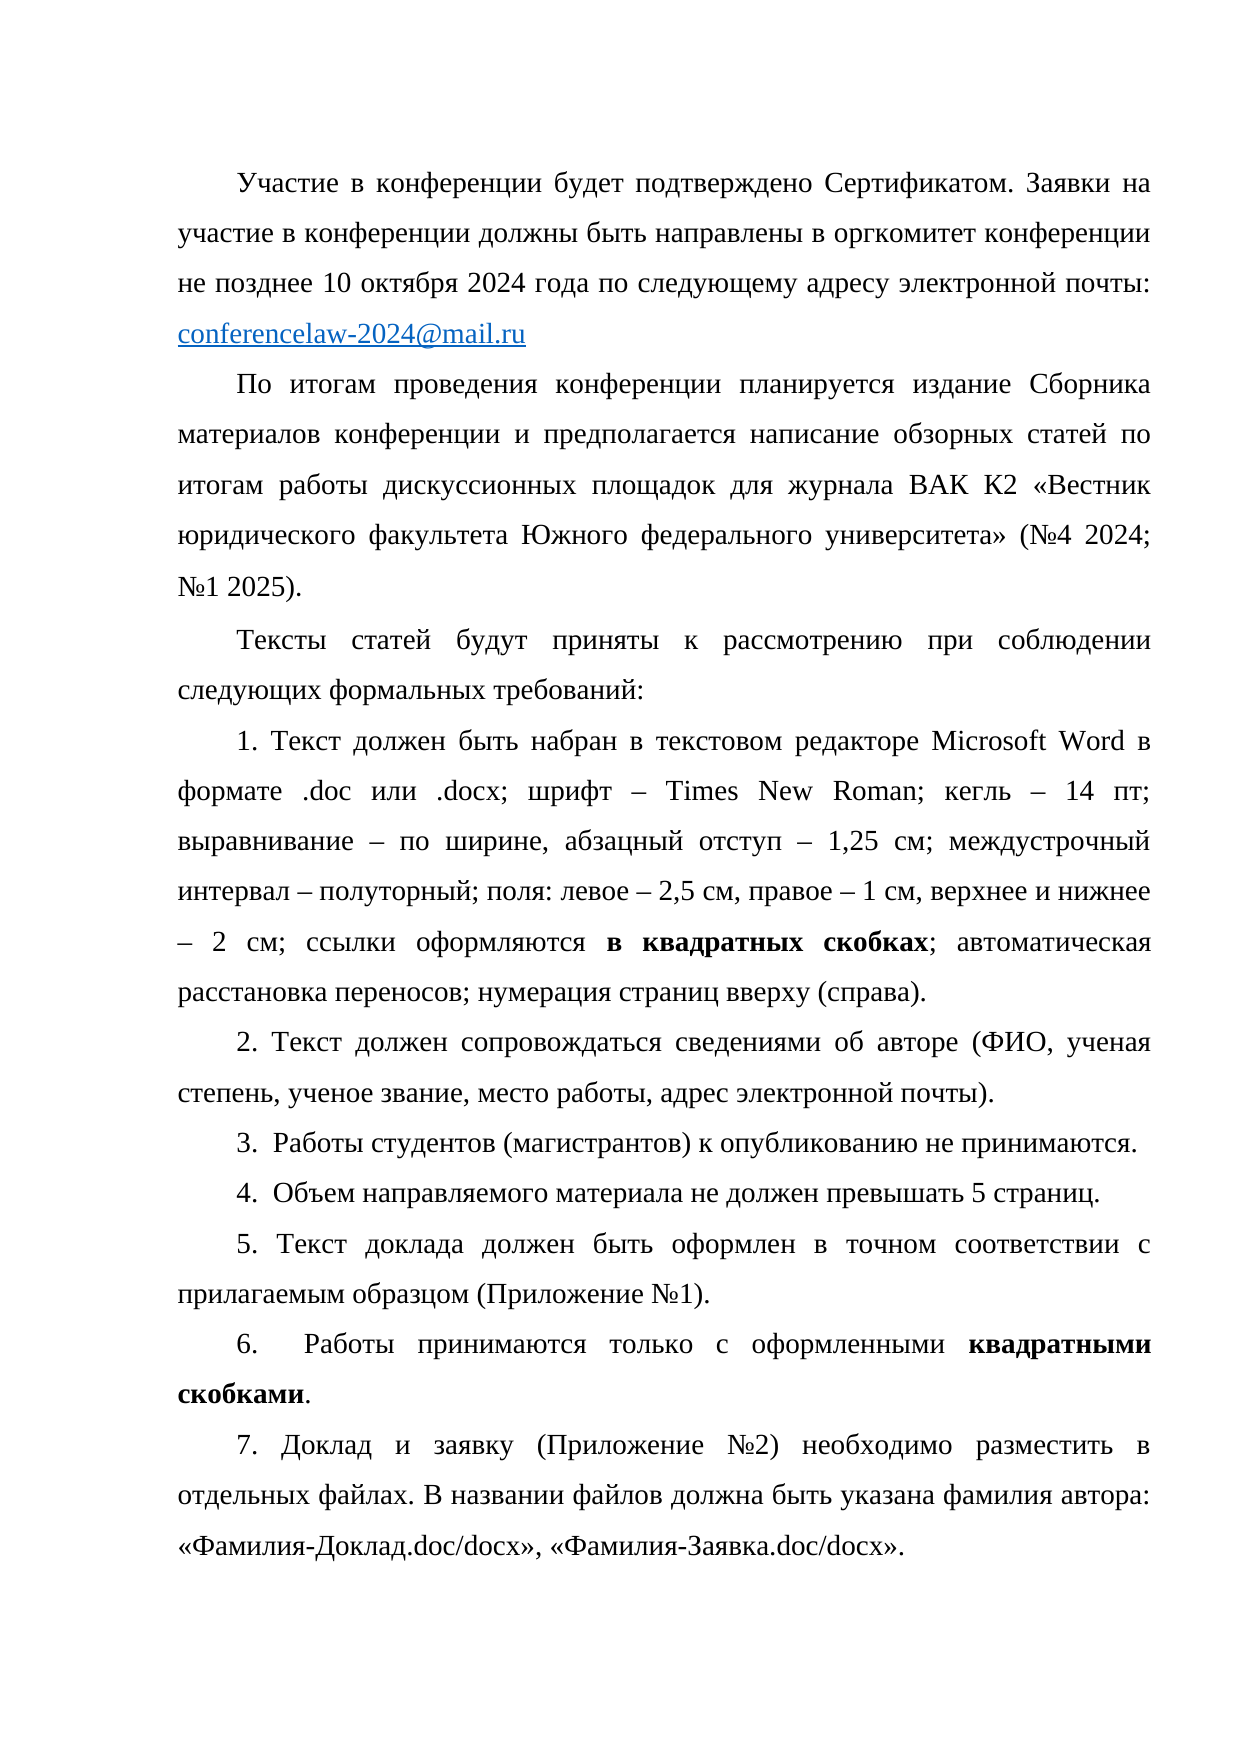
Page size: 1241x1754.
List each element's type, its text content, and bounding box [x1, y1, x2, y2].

text Тексты статей будут приняты к рассмотрению при соблюдении следующих формальных требований: [177, 622, 1152, 706]
text По итогам проведения конференции планируется издание Сборника материалов конференции и предполагается написание обзорных статей по итогам работы дискуссионных площадок для журнала ВАК К2 «Вестник юридического факультета Южного федерального университета» (№4 2024; №1 2025). [177, 366, 1152, 604]
text Участие в конференции будет подтверждено Сертификатом. Заявки на участие в конференции должны быть направлены в оргкомитет конференции не позднее 10 октября 2024 года по следующему адресу электронной почты: conferencelaw-2024@mail.ru [177, 165, 1152, 349]
text 4. Объем направляемого материала не должен превышать 5 страниц. [177, 1175, 1152, 1209]
text 1. Текст должен быть набран в текстовом редакторе Microsoft Word в формате .doc или .docx; шрифт – Times New Roman; кегль – 14 пт; выравнивание – по ширине, абзацный отступ – 1,25 см; междустрочный интервал – полуторный; поля: левое – 2,5 см, правое – 1 см, верхнее и нижнее – 2 см; ссылки оформляются в квадратных скобках; автоматическая расстановка переносов; нумерация страниц вверху (справа). [177, 723, 1152, 1008]
text 3. Работы студентов (магистрантов) к опубликованию не принимаются. [177, 1125, 1152, 1159]
text 5. Текст доклада должен быть оформлен в точном соответствии с прилагаемым образцом (Приложение №1). [177, 1226, 1152, 1309]
text 2. Текст должен сопровождаться сведениями об авторе (ФИО, ученая степень, ученое звание, место работы, адрес электронной почты). [177, 1024, 1152, 1108]
text 6. Работы принимаются только с оформленными квадратными скобками. [177, 1326, 1152, 1410]
text 7. Доклад и заявку (Приложение №2) необходимо разместить в отдельных файлах. В названии файлов должна быть указана фамилия автора: «Фамилия-Доклад.doc/docx», «Фамилия-Заявка.doc/docx». [177, 1427, 1152, 1561]
